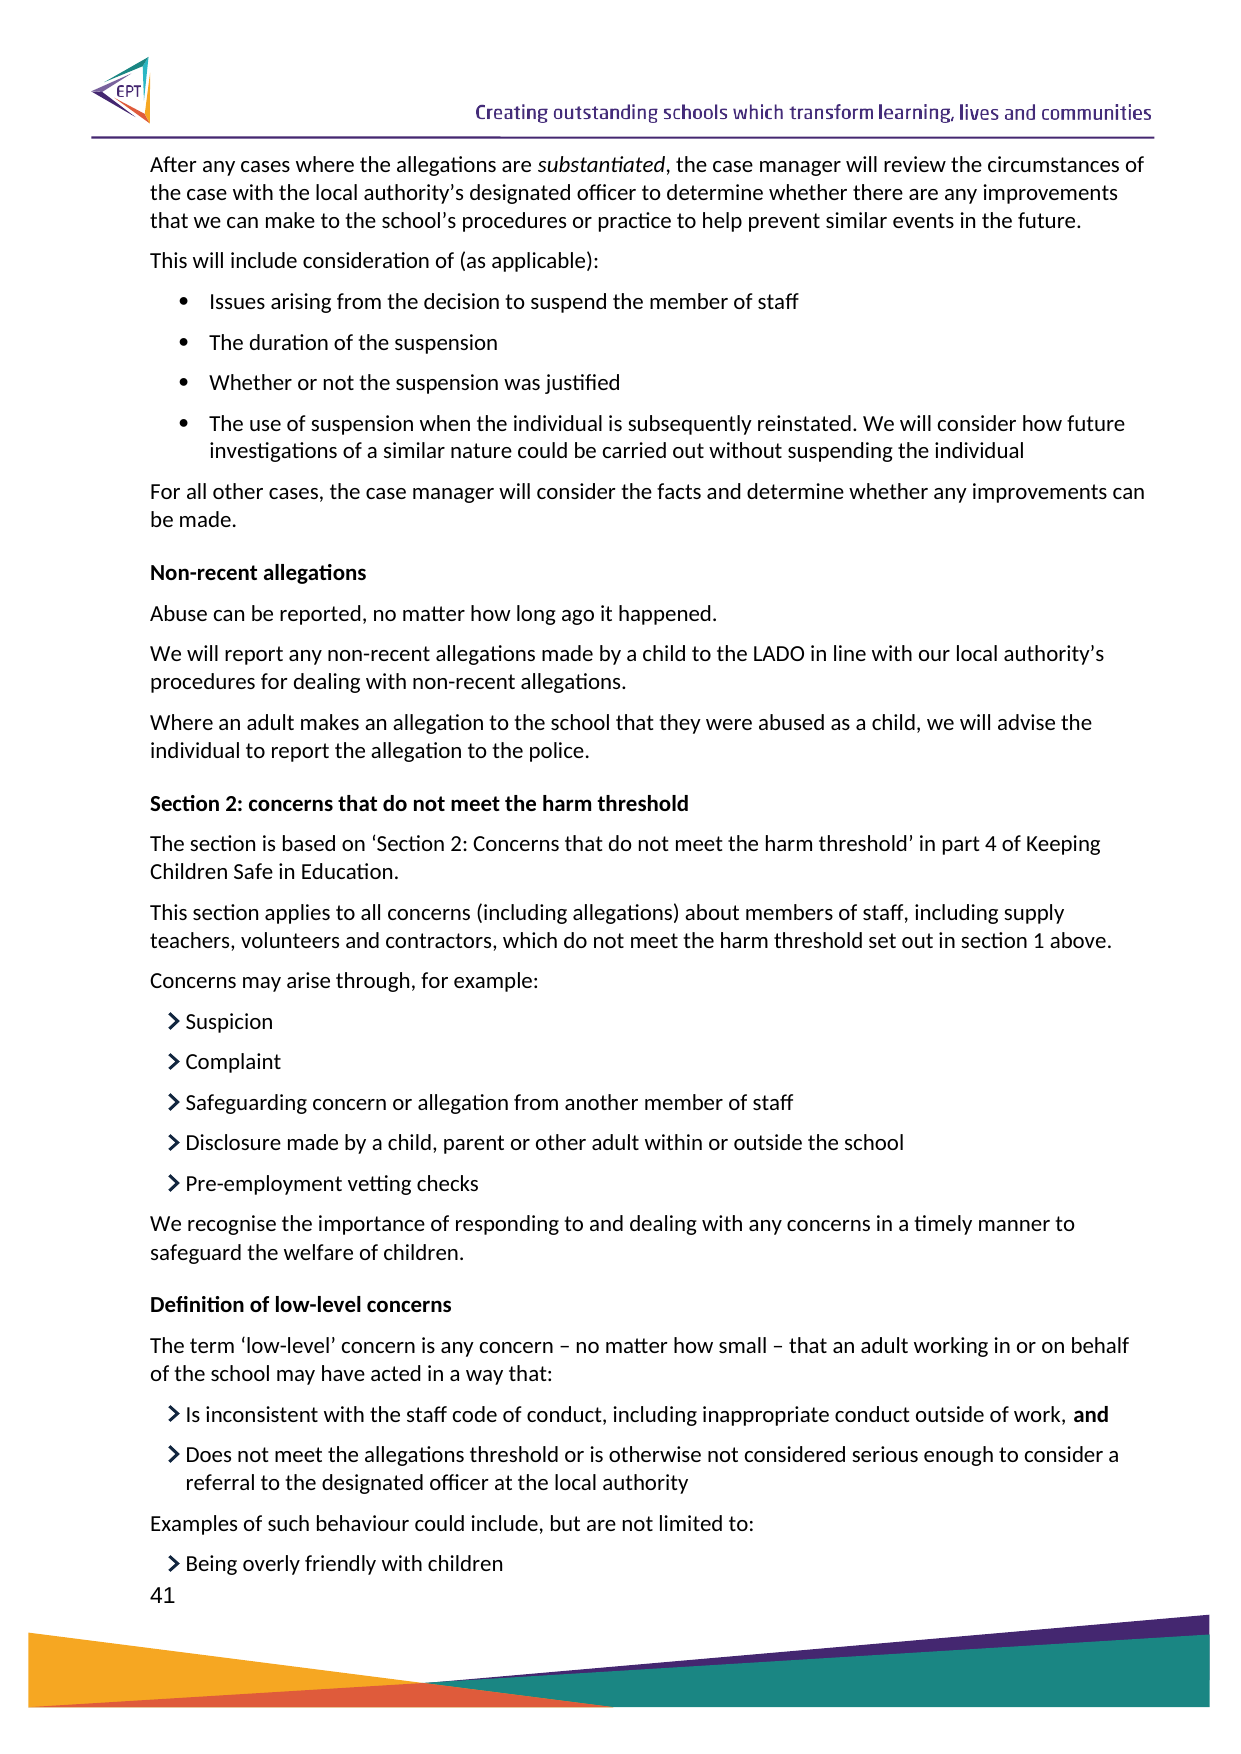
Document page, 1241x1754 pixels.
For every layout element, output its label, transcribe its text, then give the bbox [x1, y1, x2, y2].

text This will include consideration of (as applicable): [150, 247, 1152, 274]
picture [168, 1093, 180, 1111]
list The use of suspension when the individual is subsequently reinstated. We will consider how future investigations of a similar nature could be carried out without suspending the individual [179, 409, 1152, 465]
text Definition of low-level concerns [150, 1291, 1152, 1319]
text We will report any non-recent allegations made by a child to the LADO in line with our local authority’s procedures for dealing with non-recent allegations. [150, 639, 1152, 695]
picture [168, 1445, 180, 1463]
picture [168, 1134, 180, 1151]
list Pre-employment vetting checks [168, 1169, 1152, 1197]
picture [168, 1555, 180, 1572]
list Issues arising from the decision to suspend the member of staff [179, 287, 1152, 315]
text Where an adult makes an allegation to the school that they were abused as a child, we will advise the individual to report the allegation to the police. [150, 708, 1152, 764]
picture [168, 1174, 180, 1192]
list Does not meet the allegations threshold or is otherwise not considered serious enough to consider a referral to the designated officer at the local authority [168, 1440, 1152, 1496]
picture [117, 85, 141, 97]
picture [879, 104, 954, 123]
list Is inconsistent with the staff code of conduct, including inappropriate conduct outside of work, and [168, 1400, 1152, 1428]
text The term ‘low-level’ concern is any concern – no matter how small – that an adult working in or on behalf of the school may have acted in a way that: [150, 1331, 1152, 1387]
text This section applies to all concerns (including allegations) about members of staff, including supply teachers, volunteers and contractors, which do not meet the harm threshold set out in section 1 above. [150, 898, 1152, 954]
picture [476, 104, 873, 123]
list Whether or not the suspension was justified [179, 368, 1152, 396]
picture [168, 1012, 180, 1030]
picture [168, 1405, 180, 1422]
text For all other cases, the case manager will consider the facts and determine whether any improvements can be made. [150, 477, 1152, 533]
list Disclosure made by a child, parent or other adult within or outside the school [168, 1128, 1152, 1157]
text We recognise the importance of responding to and dealing with any concerns in a timely manner to safeguard the welfare of children. [150, 1209, 1152, 1266]
list Being overly friendly with children [168, 1549, 1152, 1577]
list Safeguarding concern or allegation from another member of staff [168, 1088, 1152, 1116]
text Non-recent allegations [150, 558, 1152, 586]
list The duration of the suspension [179, 328, 1152, 356]
text Section 2: concerns that do not meet the harm threshold [150, 789, 1152, 817]
text Examples of such behaviour could include, but are not limited to: [150, 1509, 1152, 1537]
picture [960, 104, 1151, 120]
text After any cases where the allegations are substantiated, the case manager will review the circumstances of the case with the local authority’s designated officer to determine whether there are any improvements that we can make to the school’s procedures or practice to help prevent similar events in the future. [150, 150, 1152, 234]
text The section is based on ‘Section 2: Concerns that do not meet the harm threshold’ in part 4 of Keeping Children Safe in Education. [150, 829, 1152, 885]
text Concerns may arise through, for example: [150, 966, 1152, 994]
text Abuse can be reported, no matter how long ago it happened. [150, 599, 1152, 627]
list Suspicion [168, 1007, 1152, 1035]
list Complaint [168, 1047, 1152, 1076]
picture [168, 1053, 180, 1070]
